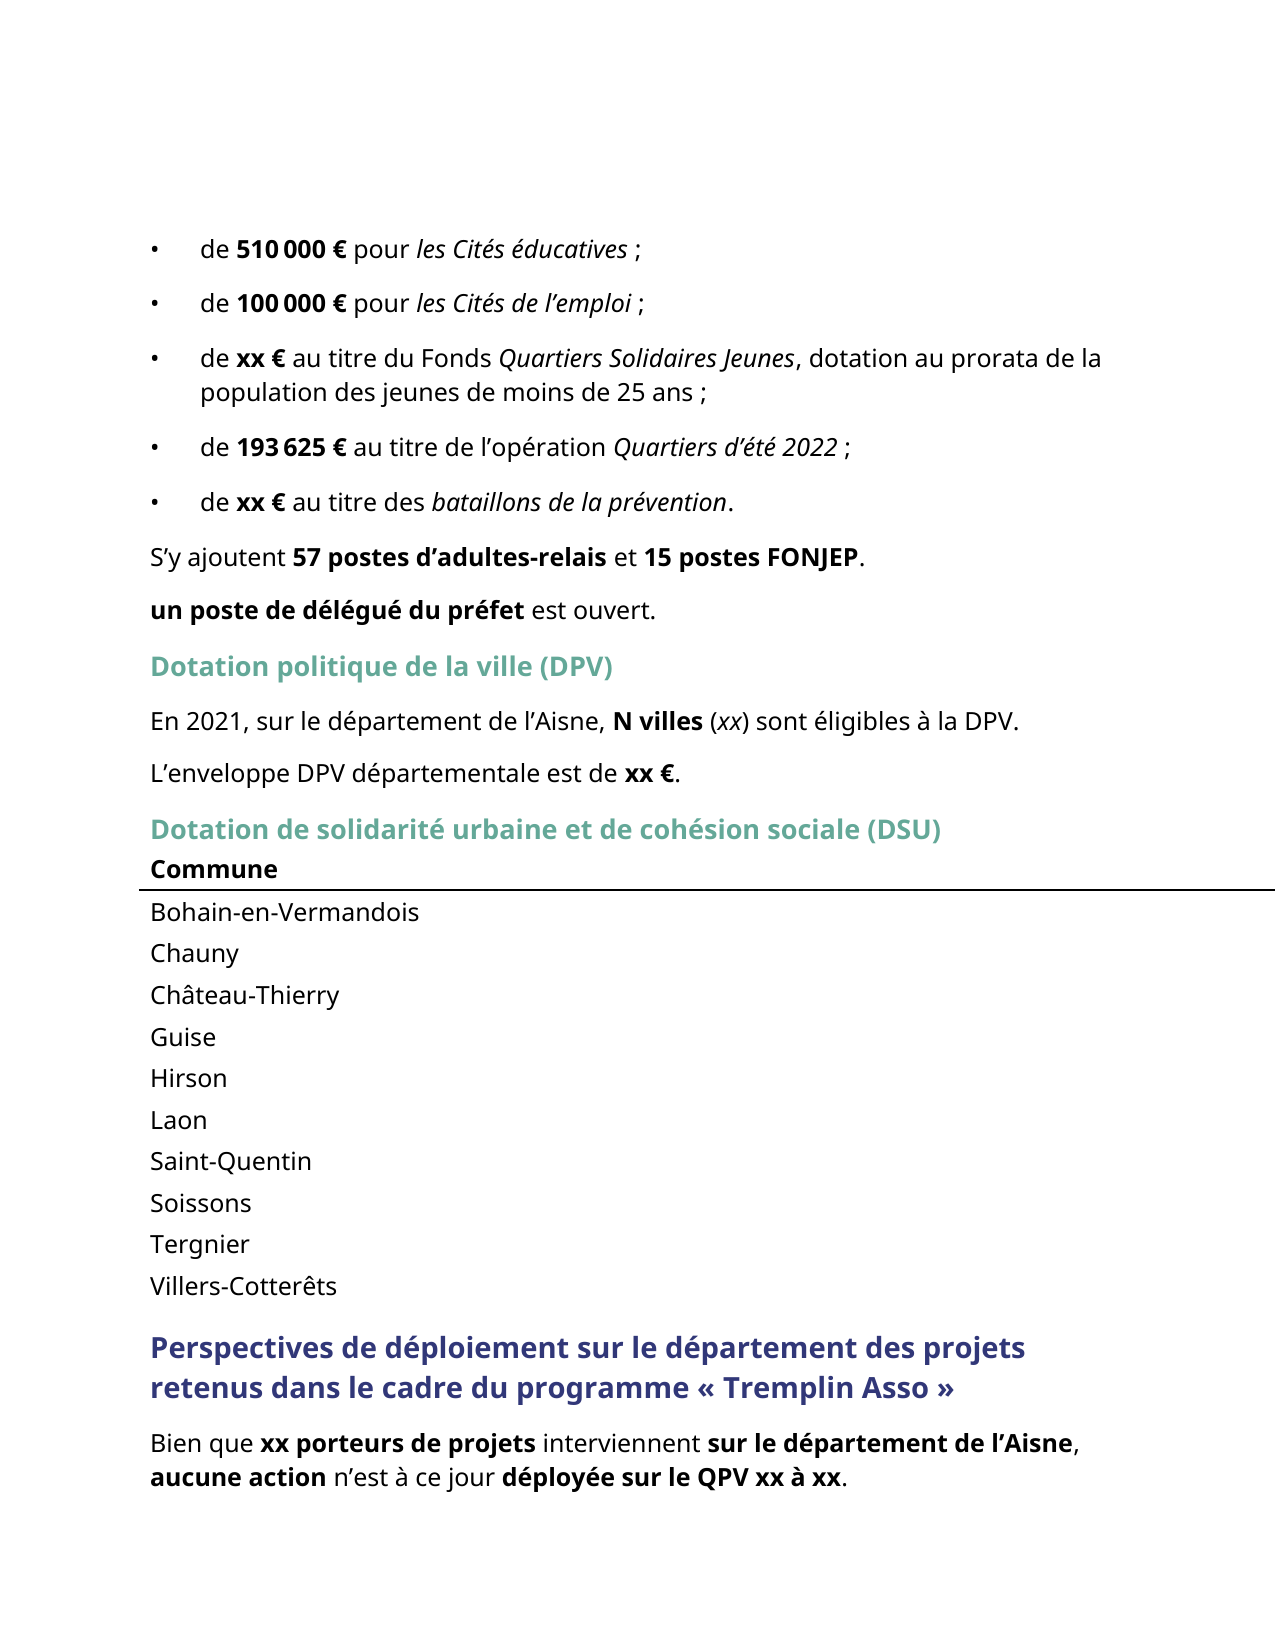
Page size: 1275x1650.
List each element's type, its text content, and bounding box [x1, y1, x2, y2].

table_cell Guise [139, 1016, 1275, 1057]
text Bien que xx porteurs de projets interviennent sur le département de l’Aisne, aucune action n’est à ce jour déployée sur le QPV xx à xx. [150, 1425, 1125, 1493]
table_cell Soissons [139, 1182, 1275, 1223]
table_cell Hirson [139, 1057, 1275, 1099]
subtitle Dotation politique de la ville (DPV) [150, 647, 1125, 684]
list de xx € au titre du Fonds Quartiers Solidaires Jeunes, dotation au prorata de la population des jeunes de moins de 25 ans ; [150, 341, 1125, 409]
list de xx € au titre des bataillons de la prévention. [150, 485, 1125, 519]
table_cell Chauny [139, 933, 1275, 974]
table_cell Bohain-en-Vermandois [139, 891, 1275, 932]
table_cell Saint-Quentin [139, 1140, 1275, 1182]
table_cell Villers-Cotterêts [139, 1265, 1275, 1306]
table_cell Laon [139, 1099, 1275, 1140]
table_header Commune [139, 848, 1275, 889]
text un poste de délégué du préfet est ouvert. [150, 593, 1125, 627]
text S’y ajoutent 57 postes d’adultes-relais et 15 postes FONJEP. [150, 540, 1125, 574]
list de 510 000 € pour les Cités éducatives ; [150, 231, 1125, 265]
table_cell Château-Thierry [139, 974, 1275, 1016]
text En 2021, sur le département de l’Aisne, N villes (xx) sont éligibles à la DPV. [150, 703, 1125, 737]
text L’enveloppe DPV départementale est de xx €. [150, 756, 1125, 790]
list de 100 000 € pour les Cités de l’emploi ; [150, 286, 1125, 320]
subtitle Dotation de solidarité urbaine et de cohésion sociale (DSU) [150, 811, 1125, 848]
list de 193 625 € au titre de l’opération Quartiers d’été 2022 ; [150, 430, 1125, 464]
subtitle Perspectives de déploiement sur le département des projets retenus dans le cadre du programme « Tremplin Asso » [150, 1327, 1125, 1407]
table_cell Tergnier [139, 1223, 1275, 1265]
